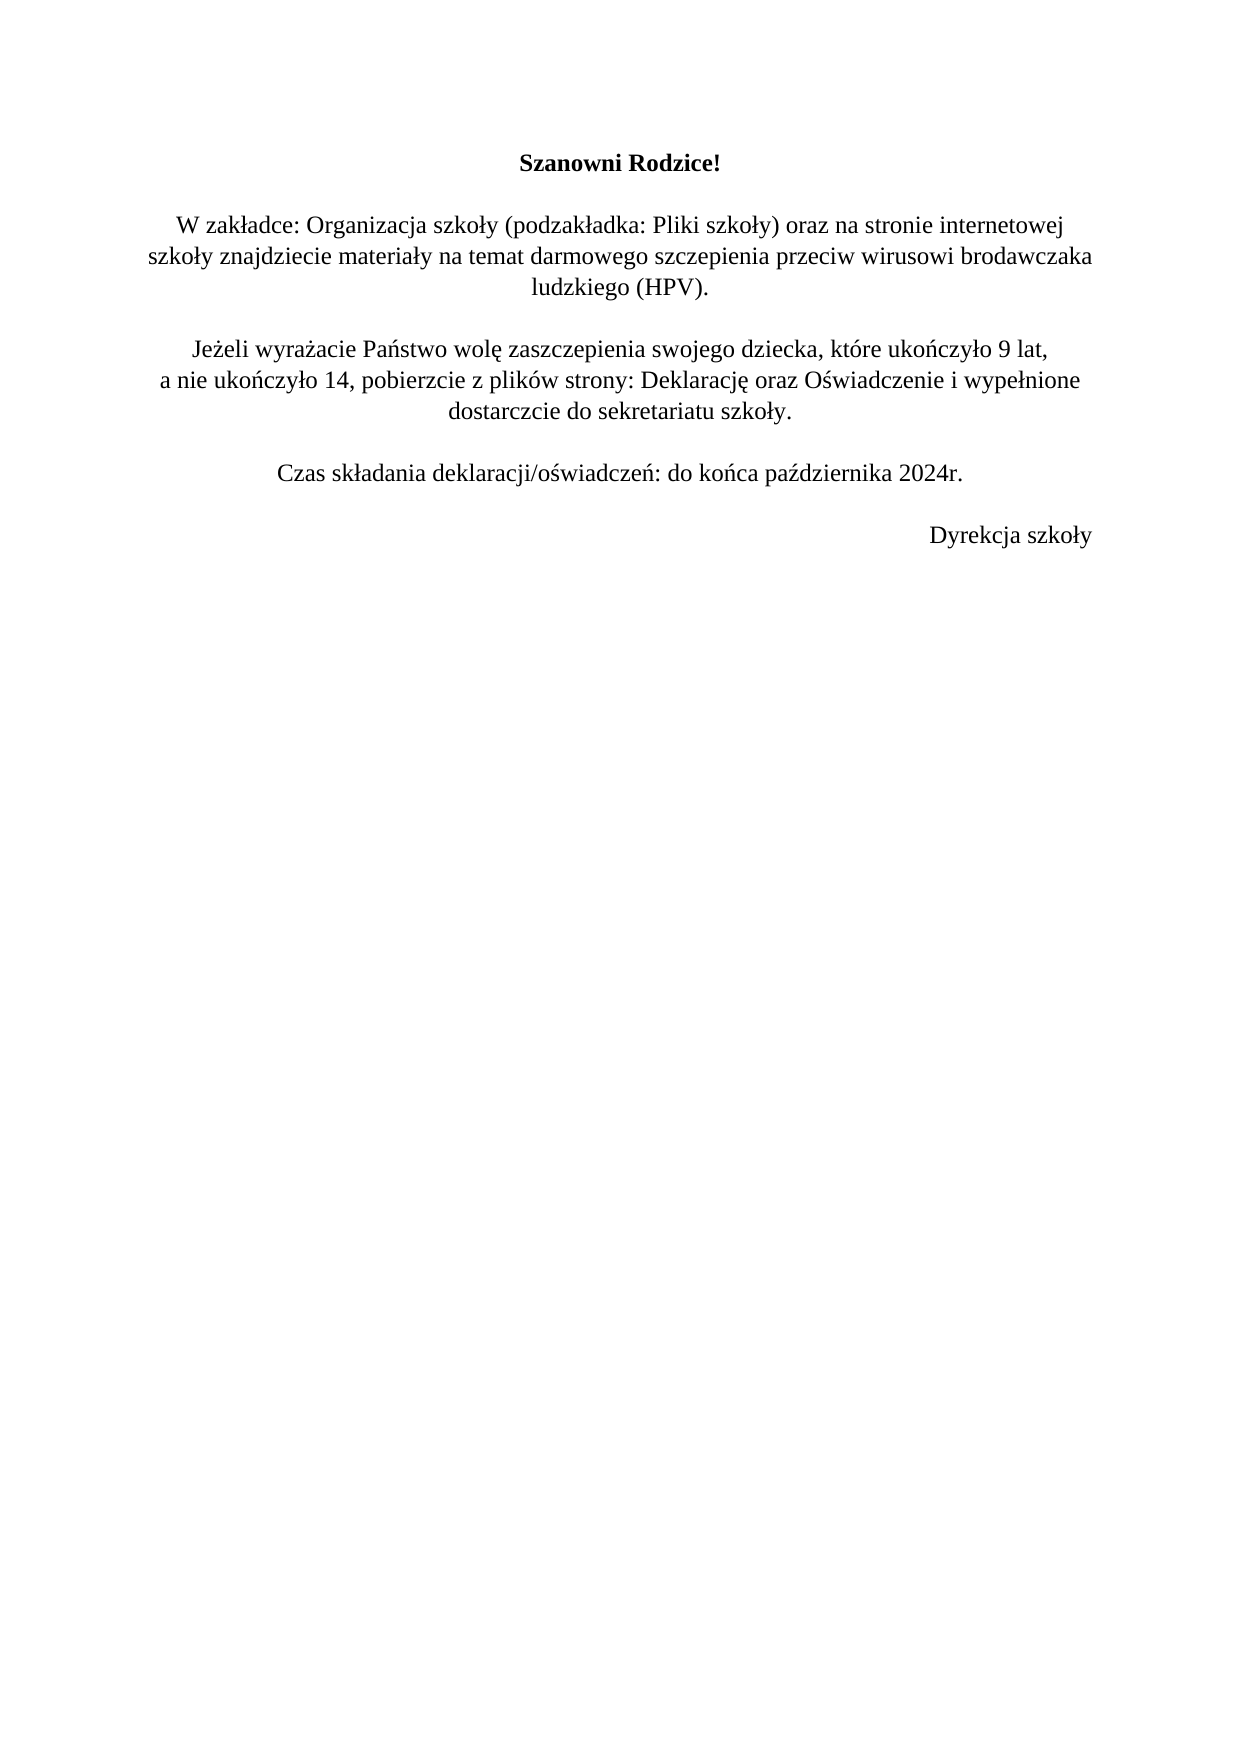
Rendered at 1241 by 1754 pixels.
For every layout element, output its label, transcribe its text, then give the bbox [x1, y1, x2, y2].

text Szanowni Rodzice! W zakładce: Organizacja szkoły (podzakładka: Pliki szkoły) oraz na stronie internetowej szkoły znajdziecie materiały na temat darmowego szczepienia przeciw wirusowi brodawczaka ludzkiego (HPV). Jeżeli wyrażacie Państwo wolę zaszczepienia swojego dziecka, które ukończyło 9 lat, a nie ukończyło 14, pobierzcie z plików strony: Deklarację oraz Oświadczenie i wypełnione dostarczcie do sekretariatu szkoły. Czas składania deklaracji/oświadczeń: do końca października 2024r. Dyrekcja szkoły [148, 148, 1093, 549]
